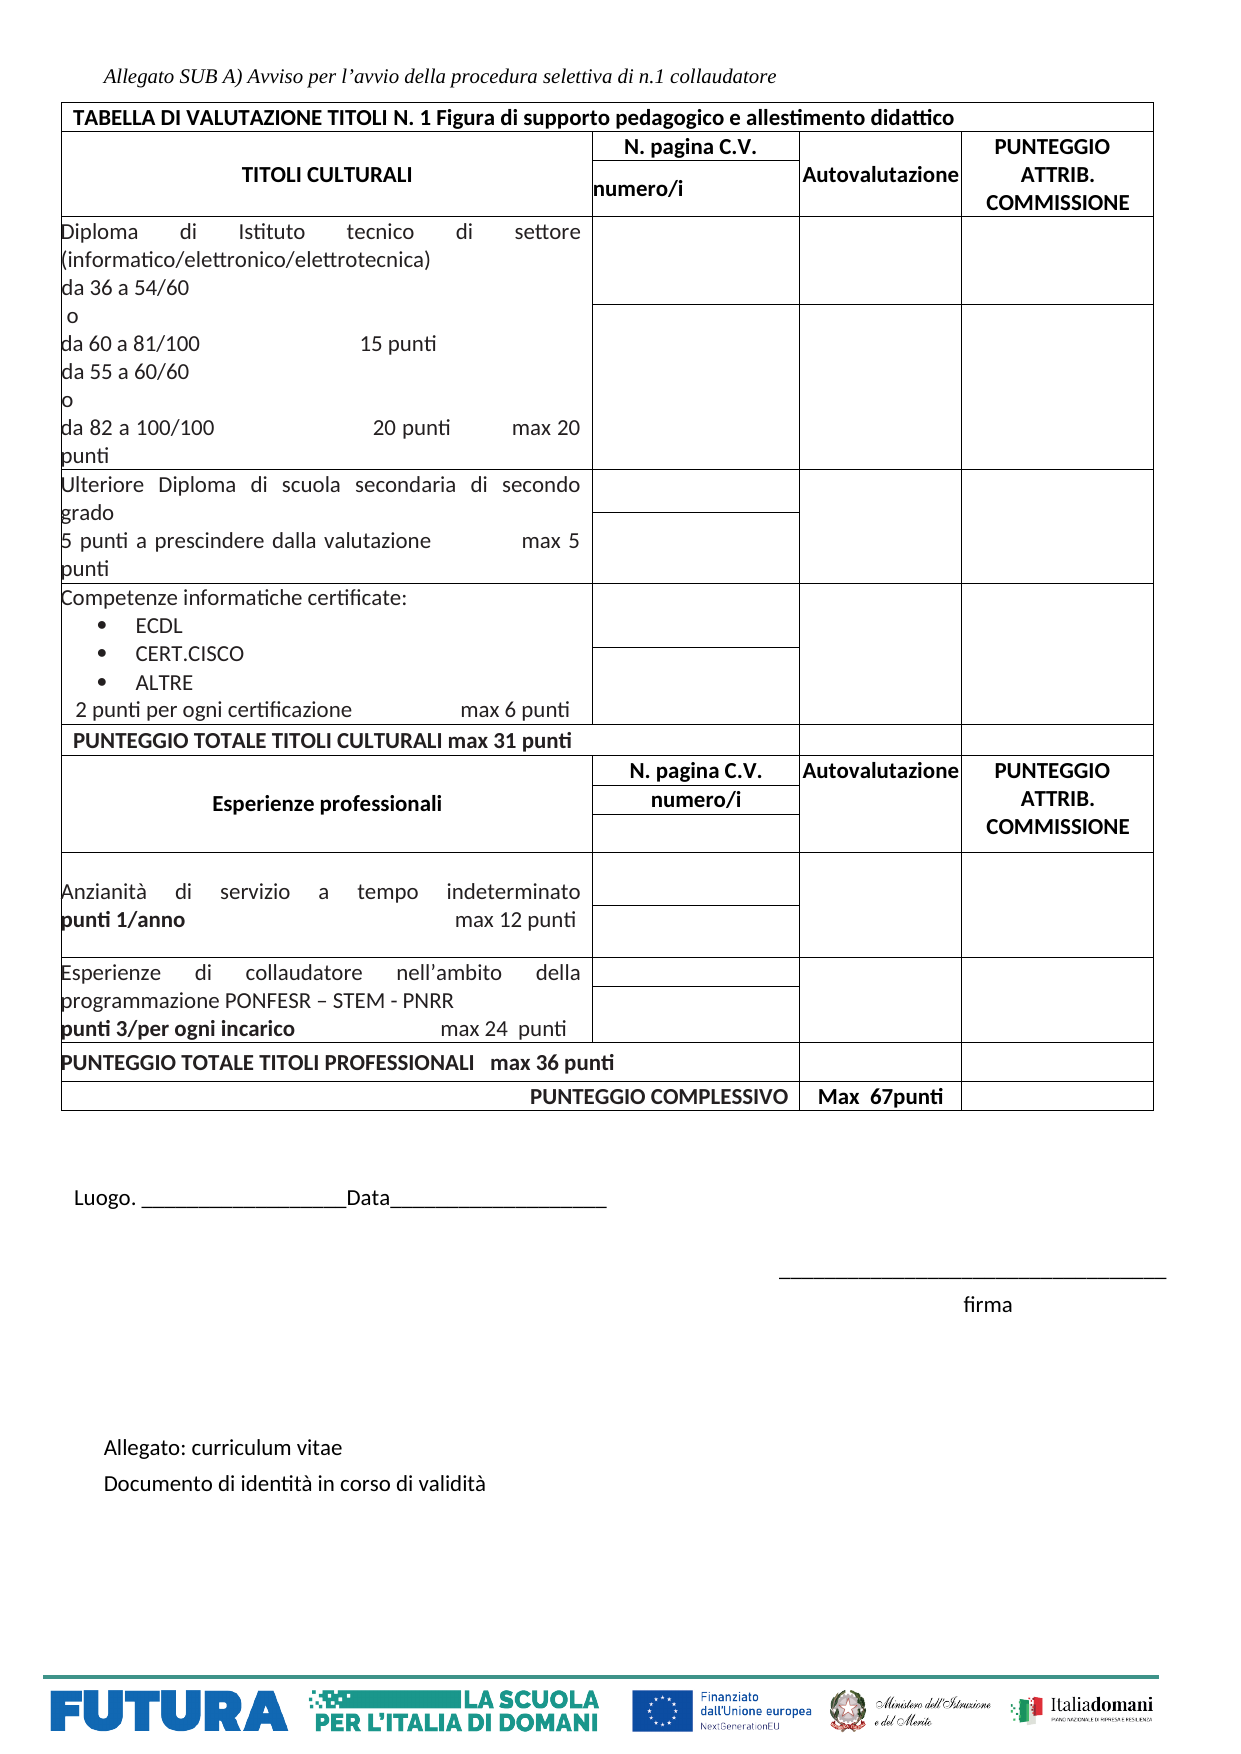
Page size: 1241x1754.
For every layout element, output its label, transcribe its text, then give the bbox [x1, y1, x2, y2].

table_cell Diploma di Istituto tecnico di settore (informatico/elettronico/elettrotecnica) da 36 a 54/60 o da 60 a 81/100 15 punti da 55 a 60/60 o da 82 a 100/100 20 punti max 20 punti [62, 217, 592, 469]
table_cell numero/i [593, 786, 799, 813]
table_cell [962, 217, 1153, 304]
table_cell [593, 470, 799, 512]
table_cell [800, 470, 961, 582]
table_cell [962, 1043, 1153, 1081]
text Luogo. __________________Data___________________ [74, 1183, 1167, 1211]
table_cell Ulteriore Diploma di scuola secondaria di secondo grado 5 punti a prescindere dalla valutazione max 5 punti [62, 470, 592, 582]
table_cell Competenze informatiche certificate: ECDL CERT.CISCO ALTRE 2 punti per ogni certificazione max 6 punti [62, 584, 592, 724]
table_cell [593, 513, 799, 582]
table_cell Max 67punti [800, 1082, 961, 1110]
table_cell [962, 725, 1153, 755]
text firma [103, 1290, 1167, 1318]
table_cell PUNTEGGIO COMPLESSIVO [62, 1082, 799, 1110]
table_cell [593, 815, 799, 852]
table_cell [962, 584, 1153, 724]
table_cell [593, 853, 799, 904]
table_cell [800, 305, 961, 469]
table_cell Autovalutazione [800, 132, 961, 216]
table_cell [800, 725, 961, 755]
table_cell PUNTEGGIO ATTRIB. COMMISSIONE [962, 132, 1153, 216]
table_cell numero/i [593, 161, 799, 216]
table_cell N. pagina C.V. [593, 756, 799, 784]
text Documento di identità in corso di validità [103, 1469, 1167, 1497]
table_cell [962, 305, 1153, 469]
table_cell [800, 584, 961, 724]
table_cell [962, 470, 1153, 582]
table_cell [593, 584, 799, 647]
table_cell [962, 1082, 1153, 1110]
text Allegato: curriculum vitae [103, 1433, 1167, 1461]
table_cell Autovalutazione [800, 756, 961, 852]
table_cell [800, 958, 961, 1042]
table_cell N. pagina C.V. [593, 132, 799, 160]
table_cell [800, 1043, 961, 1081]
table_cell PUNTEGGIO ATTRIB. COMMISSIONE [962, 756, 1153, 852]
table_cell [962, 958, 1153, 1042]
table_cell [593, 648, 799, 724]
table_cell [593, 906, 799, 957]
table_cell [593, 958, 799, 986]
table_header TABELLA DI VALUTAZIONE TITOLI N. 1 Figura di supporto pedagogico e allestimento didattico [62, 103, 1153, 131]
table_cell PUNTEGGIO TOTALE TITOLI PROFESSIONALI max 36 punti [62, 1043, 799, 1081]
table_cell [800, 853, 961, 957]
table_cell TITOLI CULTURALI [62, 132, 592, 216]
picture [48, 1687, 1155, 1735]
table_cell [800, 217, 961, 304]
table_cell PUNTEGGIO TOTALE TITOLI CULTURALI max 31 punti [62, 725, 799, 755]
table_cell Anzianità di servizio a tempo indeterminato punti 1/anno max 12 punti [62, 853, 592, 957]
text __________________________________ [103, 1254, 1167, 1282]
table_cell [593, 305, 799, 469]
table_cell Esperienze professionali [62, 756, 592, 852]
table_cell [593, 987, 799, 1042]
table_cell Esperienze di collaudatore nell’ambito della programmazione PONFESR – STEM - PNRR punti 3/per ogni incarico max 24 punti [62, 958, 592, 1042]
table_cell [593, 217, 799, 304]
table_cell [962, 853, 1153, 957]
